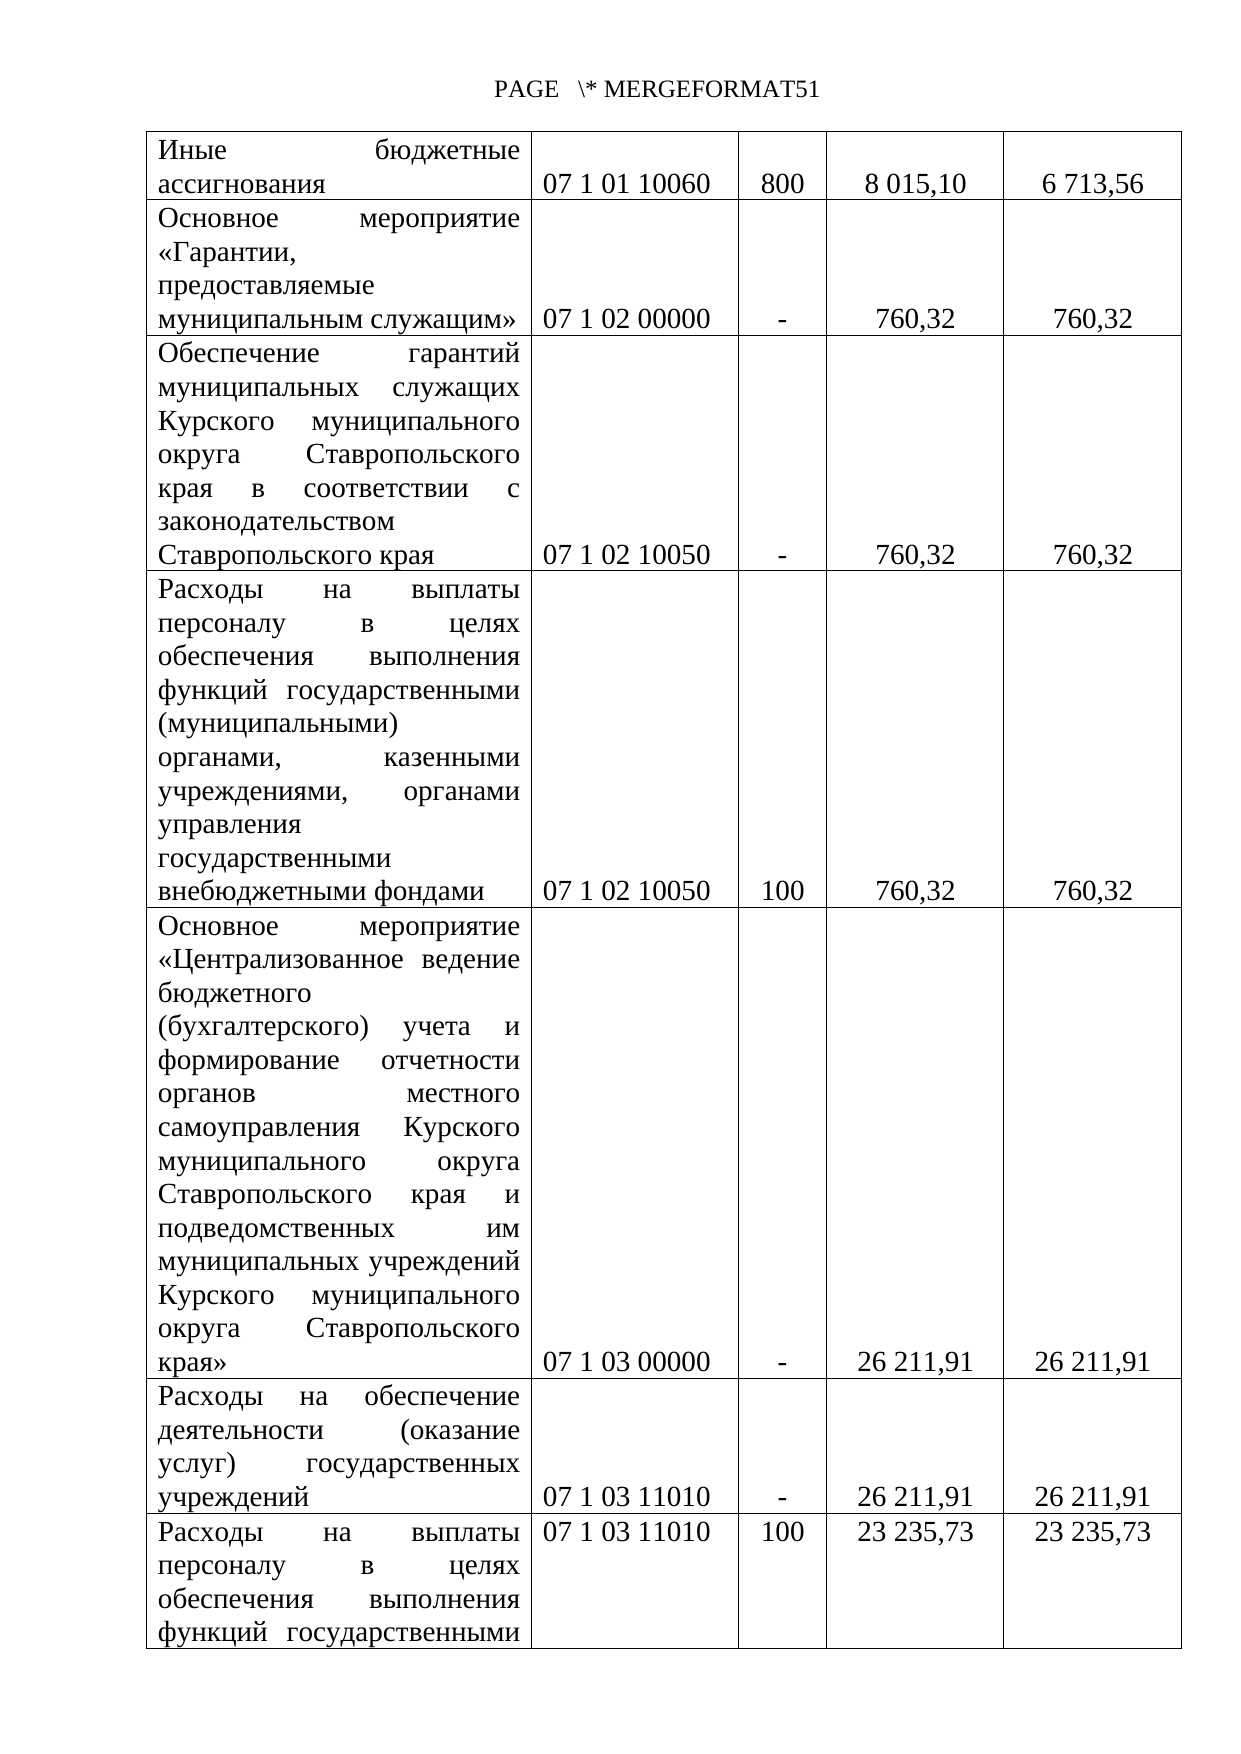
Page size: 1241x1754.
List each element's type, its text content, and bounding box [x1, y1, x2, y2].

table_cell - [739, 200, 826, 334]
table_cell 760,32 [1004, 336, 1181, 570]
table_cell 6 713,56 [1004, 132, 1181, 199]
table_cell 760,32 [827, 571, 1003, 907]
table_cell 100 [739, 571, 826, 907]
table_cell - [739, 336, 826, 570]
table_cell 23 235,73 [827, 1514, 1003, 1648]
table_cell 26 211,91 [1004, 1379, 1181, 1513]
table_cell 800 [739, 132, 826, 199]
table_cell 07 1 02 10050 [532, 336, 738, 570]
table_cell Обеспечение гарантий муниципальных служащих Курского муниципального округа Ставропольского края в соответствии с законодательством Ставропольского края [147, 336, 531, 570]
table_cell 07 1 02 10050 [532, 571, 738, 907]
table_cell 23 235,73 [1004, 1514, 1181, 1648]
table_cell 26 211,91 [827, 1379, 1003, 1513]
table_cell - [739, 1379, 826, 1513]
table_cell Основное мероприятие «Централизованное ведение бюджетного (бухгалтерского) учета и формирование отчетности органов местного самоуправления Курского муниципального округа Ставропольского края и подведомственных им муниципальных учреждений Курского муниципального округа Ставропольского края» [147, 908, 531, 1377]
table_cell 07 1 01 10060 [532, 132, 738, 199]
table_cell 760,32 [1004, 200, 1181, 334]
table_cell Иные бюджетные ассигнования [147, 132, 531, 199]
table_cell 07 1 03 00000 [532, 908, 738, 1377]
table_cell - [739, 908, 826, 1377]
table_cell 07 1 03 11010 [532, 1379, 738, 1513]
table_cell 26 211,91 [1004, 908, 1181, 1377]
table_cell Основное мероприятие «Гарантии, предоставляемые муниципальным служащим» [147, 200, 531, 334]
table_cell 8 015,10 [827, 132, 1003, 199]
table_cell 26 211,91 [827, 908, 1003, 1377]
table_cell Расходы на обеспечение деятельности (оказание услуг) государственных учреждений [147, 1379, 531, 1513]
table_cell 760,32 [827, 200, 1003, 334]
table_cell 100 [739, 1514, 826, 1648]
table_cell 07 1 02 00000 [532, 200, 738, 334]
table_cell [147, 1514, 531, 1648]
table_cell 760,32 [1004, 571, 1181, 907]
table_cell 07 1 03 11010 [532, 1514, 738, 1648]
table_cell 760,32 [827, 336, 1003, 570]
